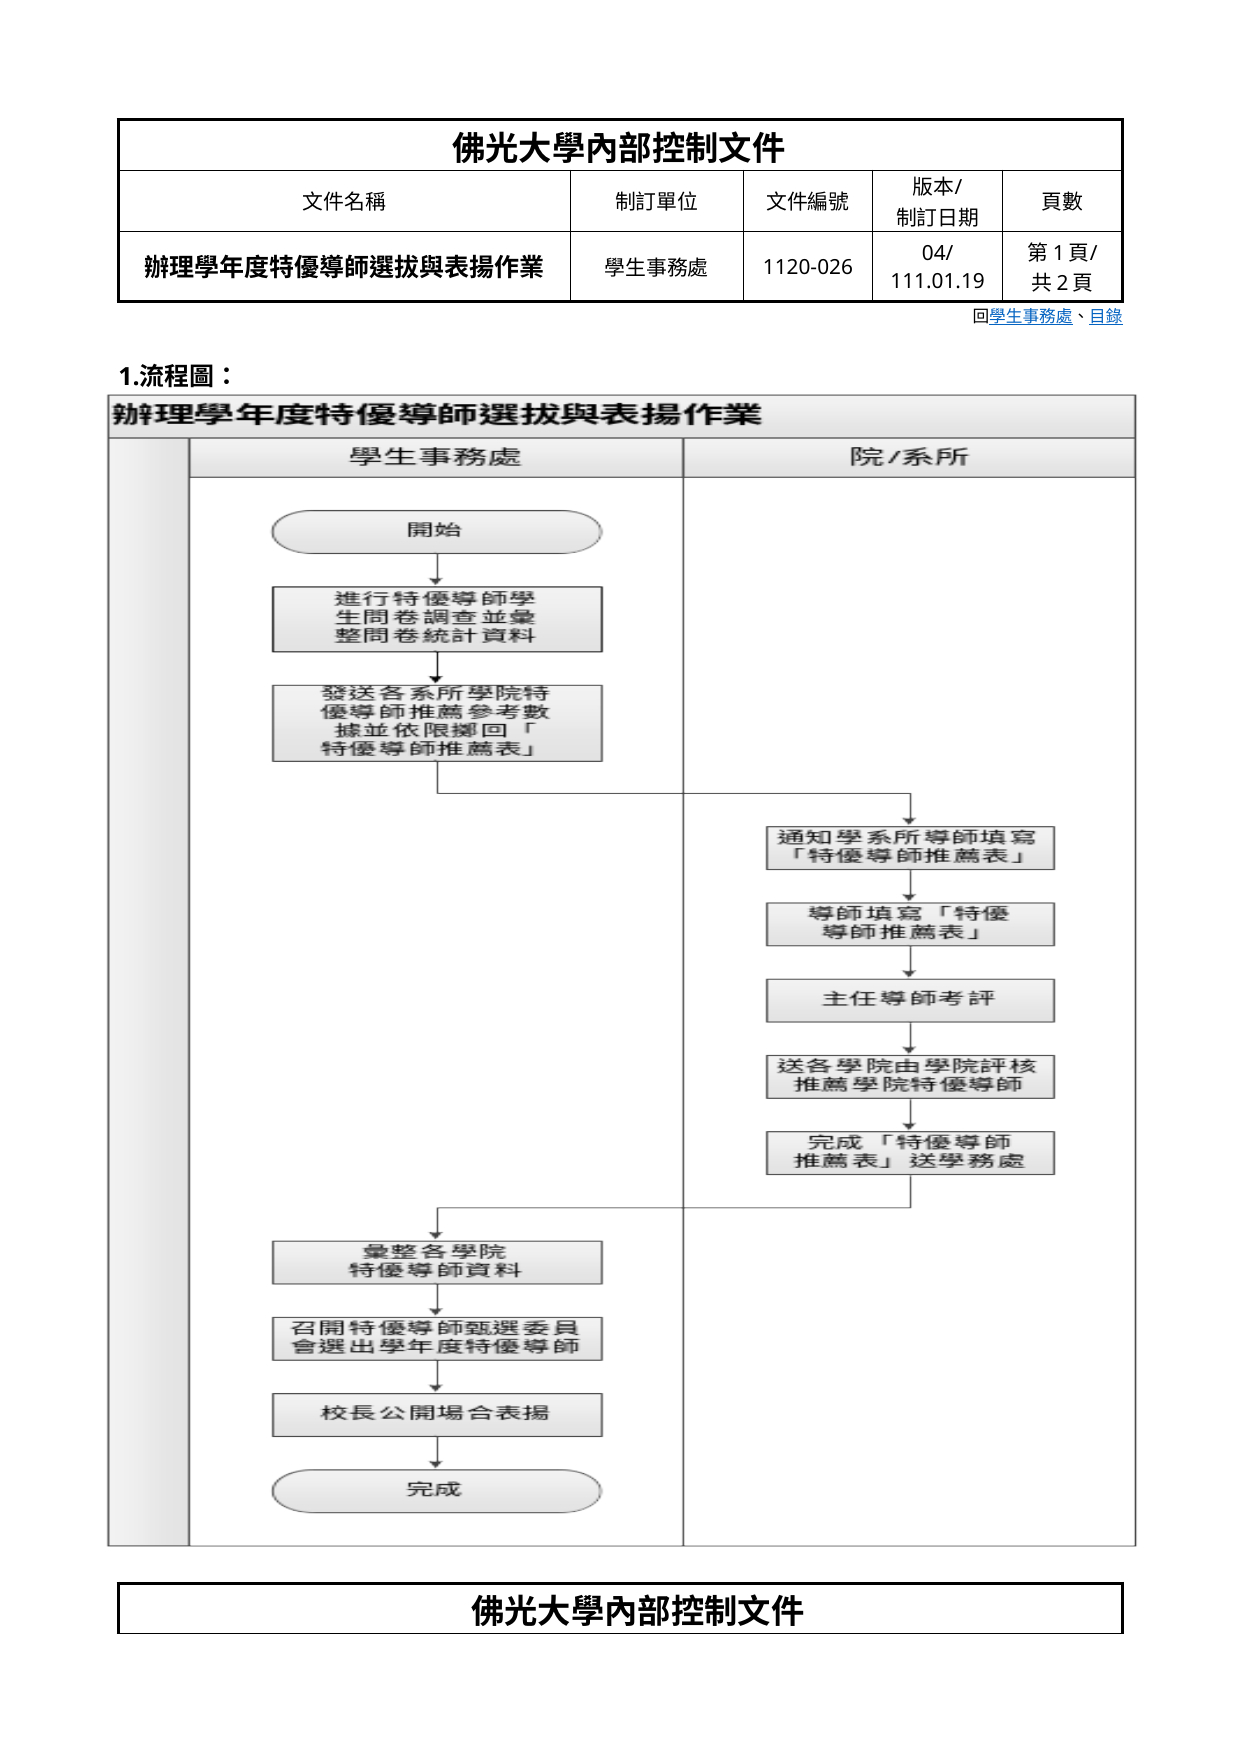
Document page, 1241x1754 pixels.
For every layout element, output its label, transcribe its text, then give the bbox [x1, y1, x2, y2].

text 回學生事務處、目錄 [118, 303, 1122, 327]
table_header 佛光大學內部控制文件 [120, 1585, 1121, 1633]
table_cell 文件編號 [744, 171, 872, 231]
table_cell 版本/ 制訂日期 [873, 171, 1002, 231]
table_cell 學生事務處 [571, 232, 743, 300]
table_cell 文件名稱 [120, 171, 570, 231]
table_cell 04/ 111.01.19 [873, 232, 1002, 300]
table_cell 第1頁/ 共2頁 [1003, 232, 1121, 300]
table_cell 辦理學年度特優導師選拔與表揚作業 [120, 232, 570, 300]
table_cell 1120-026 [744, 232, 872, 300]
table_header 佛光大學內部控制文件 [120, 121, 1121, 169]
table_cell 制訂單位 [571, 171, 743, 231]
table_cell 頁數 [1003, 171, 1121, 231]
text 1.流程圖： [118, 357, 1122, 393]
